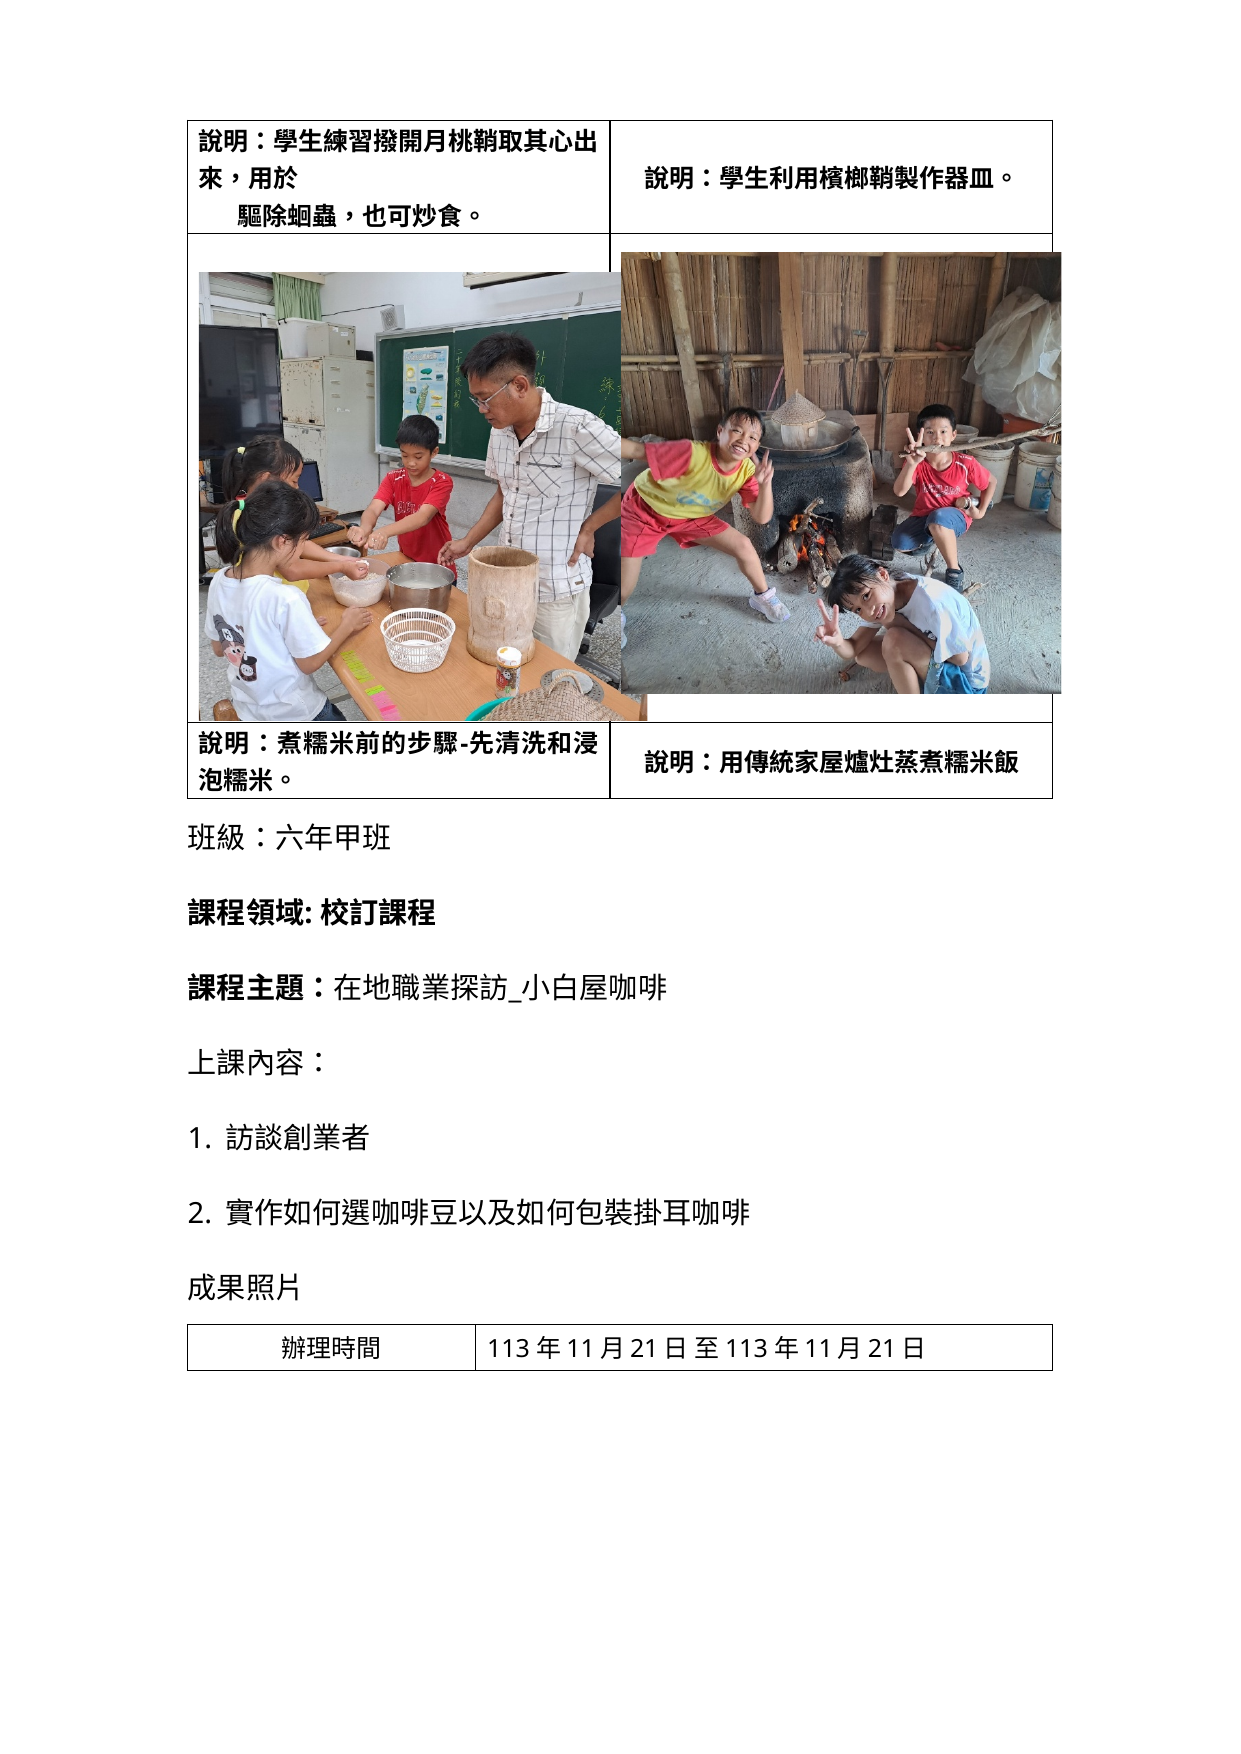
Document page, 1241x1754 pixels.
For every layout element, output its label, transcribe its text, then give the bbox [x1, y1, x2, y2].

table_cell 說明：用傳統家屋爐灶蒸煮糯米飯 [611, 723, 1052, 798]
list 訪談創業者 [187, 1099, 1053, 1174]
picture [198, 252, 1062, 721]
table_cell 說明：學生利用檳榔鞘製作器皿。 [611, 121, 1052, 233]
text 課程主題：在地職業探訪_小白屋咖啡 [187, 949, 1053, 1024]
table_header 辦理時間 [188, 1325, 475, 1369]
text 課程領域: 校訂課程 [187, 874, 1053, 949]
text 上課內容： [187, 1024, 1053, 1099]
text 成果照片 [187, 1249, 1053, 1324]
table_cell [611, 694, 1052, 722]
table_cell 說明：學生練習撥開月桃鞘取其心出來，用於 驅除蛔蟲，也可炒食。 [188, 121, 609, 233]
table_cell [188, 234, 609, 722]
table_cell [611, 234, 1052, 272]
table_cell 說明：煮糯米前的步驟-先清洗和浸泡糯米。 [188, 723, 609, 798]
table_header 113 年11月21日 至 113 年11月21日 [476, 1325, 1052, 1369]
list 實作如何選咖啡豆以及如何包裝掛耳咖啡 [187, 1174, 1053, 1249]
text 班級：六年甲班 [187, 799, 1053, 874]
